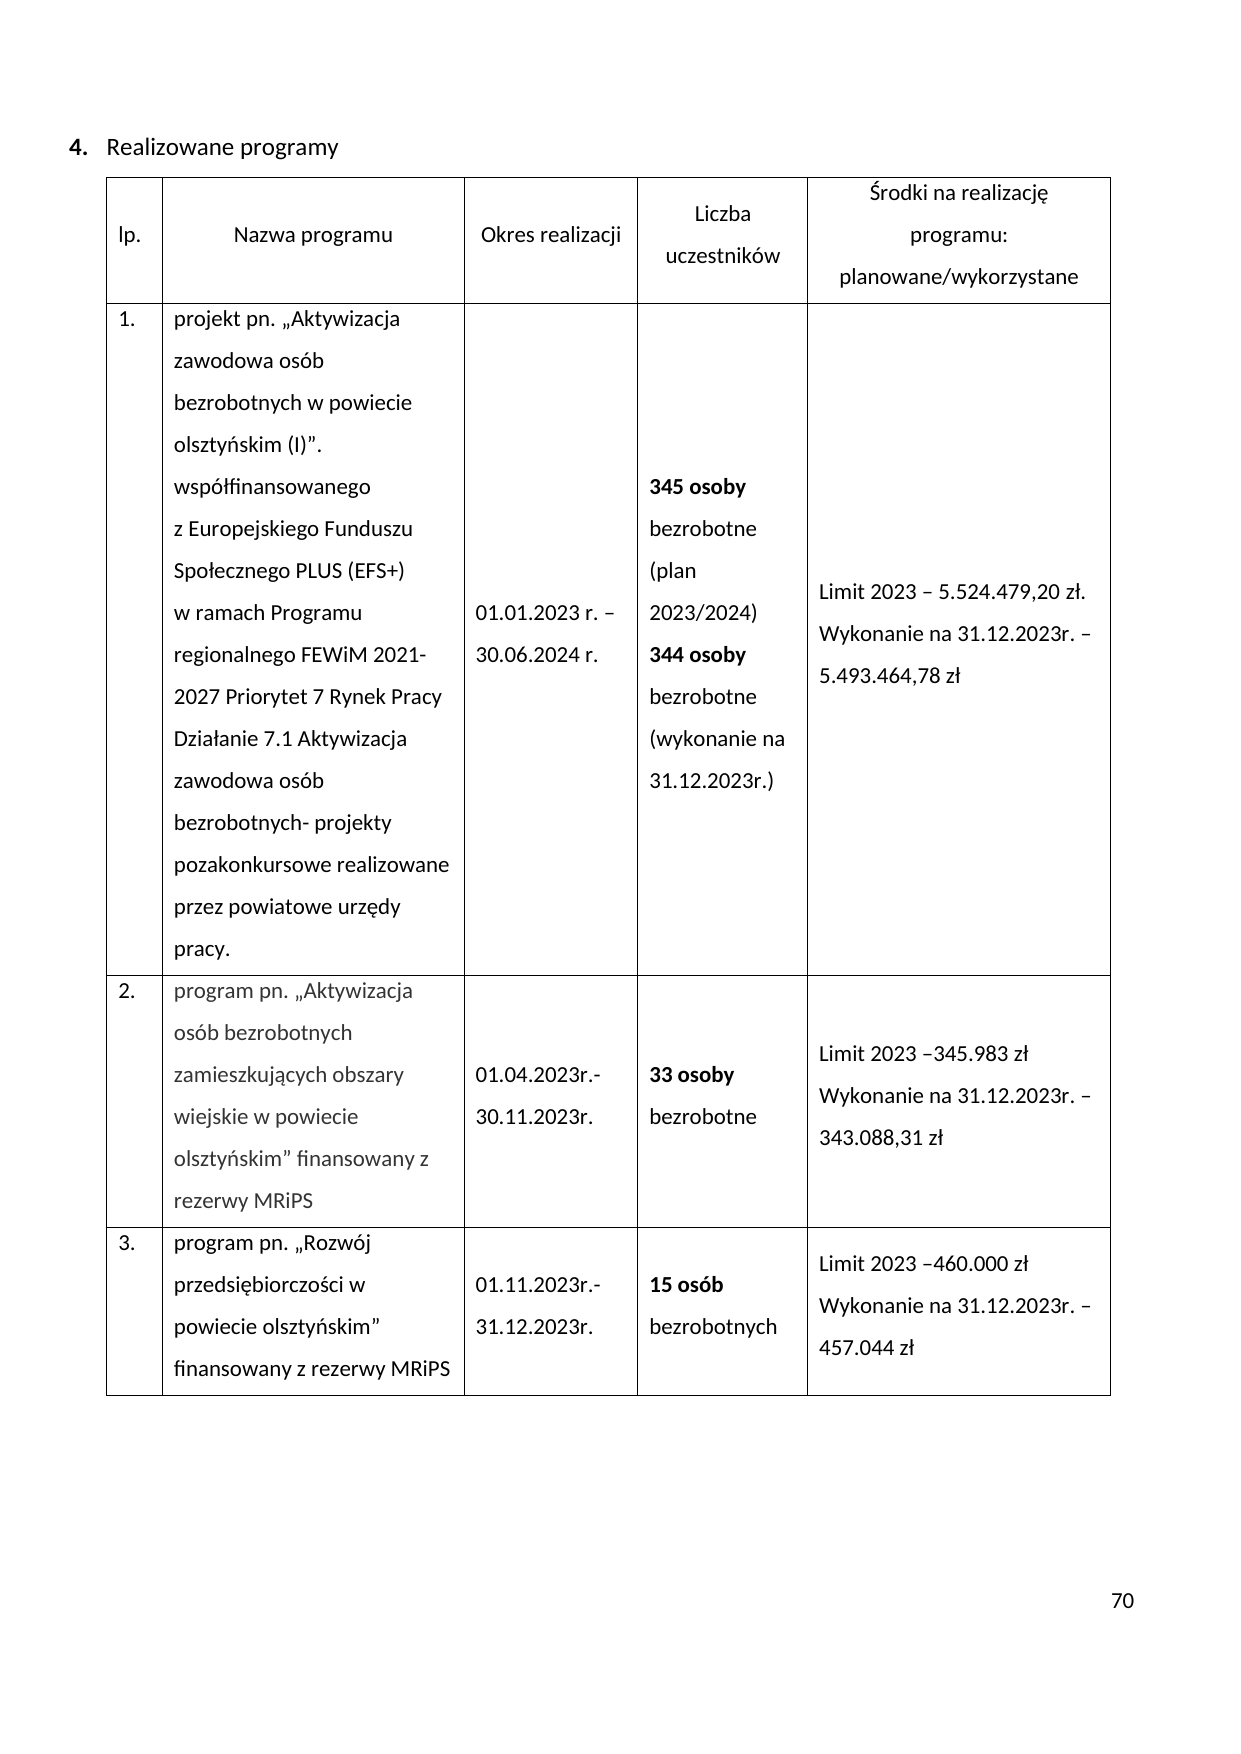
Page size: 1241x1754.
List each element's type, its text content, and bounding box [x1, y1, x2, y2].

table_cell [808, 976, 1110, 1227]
table_header Środki na realizację programu: planowane/wykorzystane [808, 178, 1110, 303]
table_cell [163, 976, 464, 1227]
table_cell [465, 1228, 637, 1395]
table_cell 345 osoby bezrobotne (plan 2023/2024) 344 osoby bezrobotne (wykonanie na 31.12.2023r.) [638, 304, 807, 975]
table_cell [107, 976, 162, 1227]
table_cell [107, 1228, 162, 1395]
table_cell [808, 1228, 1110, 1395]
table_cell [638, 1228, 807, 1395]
table_header Liczba uczestników [638, 178, 807, 303]
table_cell 01.01.2023 r. – 30.06.2024 r. [465, 304, 637, 975]
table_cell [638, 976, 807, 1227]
list Realizowane programy [69, 131, 1134, 162]
table_header Okres realizacji [465, 178, 637, 303]
table_header Nazwa programu [163, 178, 464, 303]
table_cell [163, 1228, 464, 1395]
table_cell Limit 2023 – 5.524.479,20 zł. Wykonanie na 31.12.2023r. – 5.493.464,78 zł [808, 304, 1110, 975]
table_header lp. [107, 178, 162, 303]
table_cell projekt pn. „Aktywizacja zawodowa osób bezrobotnych w powiecie olsztyńskim (I)”. współfinansowanego z Europejskiego Funduszu Społecznego PLUS (EFS+) w ramach Programu regionalnego FEWiM 2021-2027 Priorytet 7 Rynek Pracy Działanie 7.1 Aktywizacja zawodowa osób bezrobotnych- projekty pozakonkursowe realizowane przez powiatowe urzędy pracy. [163, 304, 464, 975]
table_cell 1. [107, 304, 162, 975]
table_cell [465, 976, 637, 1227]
